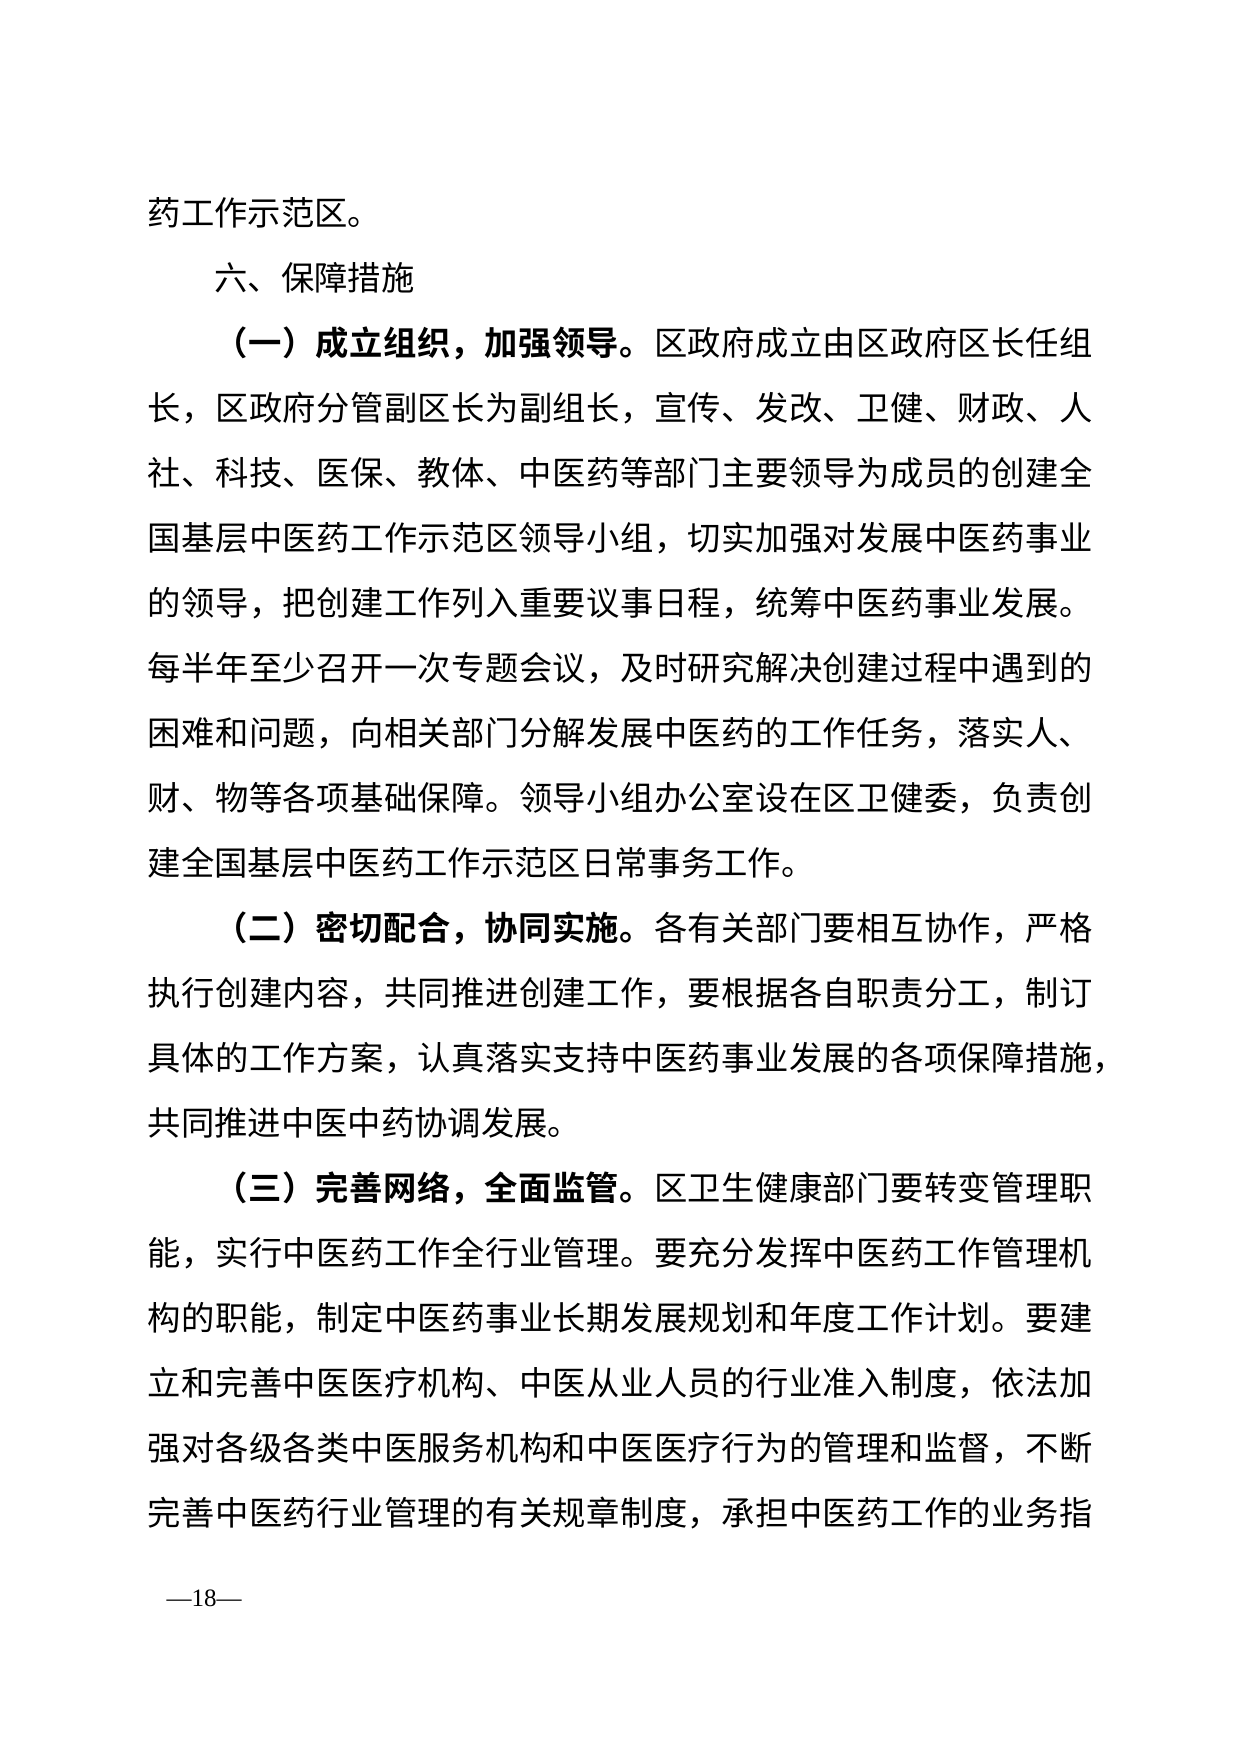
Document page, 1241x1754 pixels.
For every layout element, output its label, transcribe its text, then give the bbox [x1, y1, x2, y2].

text 六、保障措施 [148, 243, 1093, 308]
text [148, 1153, 1093, 1543]
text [148, 178, 1093, 243]
text （一）成立组织，加强领导。区政府成立由区政府区长任组长，区政府分管副区长为副组长，宣传、发改、卫健、财政、人社、科技、医保、教体、中医药等部门主要领导为成员的创建全国基层中医药工作示范区领导小组，切实加强对发展中医药事业的领导，把创建工作列入重要议事日程，统筹中医药事业发展。每半年至少召开一次专题会议，及时研究解决创建过程中遇到的困难和问题，向相关部门分解发展中医药的工作任务，落实人、财、物等各项基础保障。领导小组办公室设在区卫健委，负责创建全国基层中医药工作示范区日常事务工作。 [148, 308, 1093, 893]
text （二）密切配合，协同实施。各有关部门要相互协作，严格执行创建内容，共同推进创建工作，要根据各自职责分工，制订具体的工作方案，认真落实支持中医药事业发展的各项保障措施，共同推进中医中药协调发展。 [148, 893, 1093, 1153]
